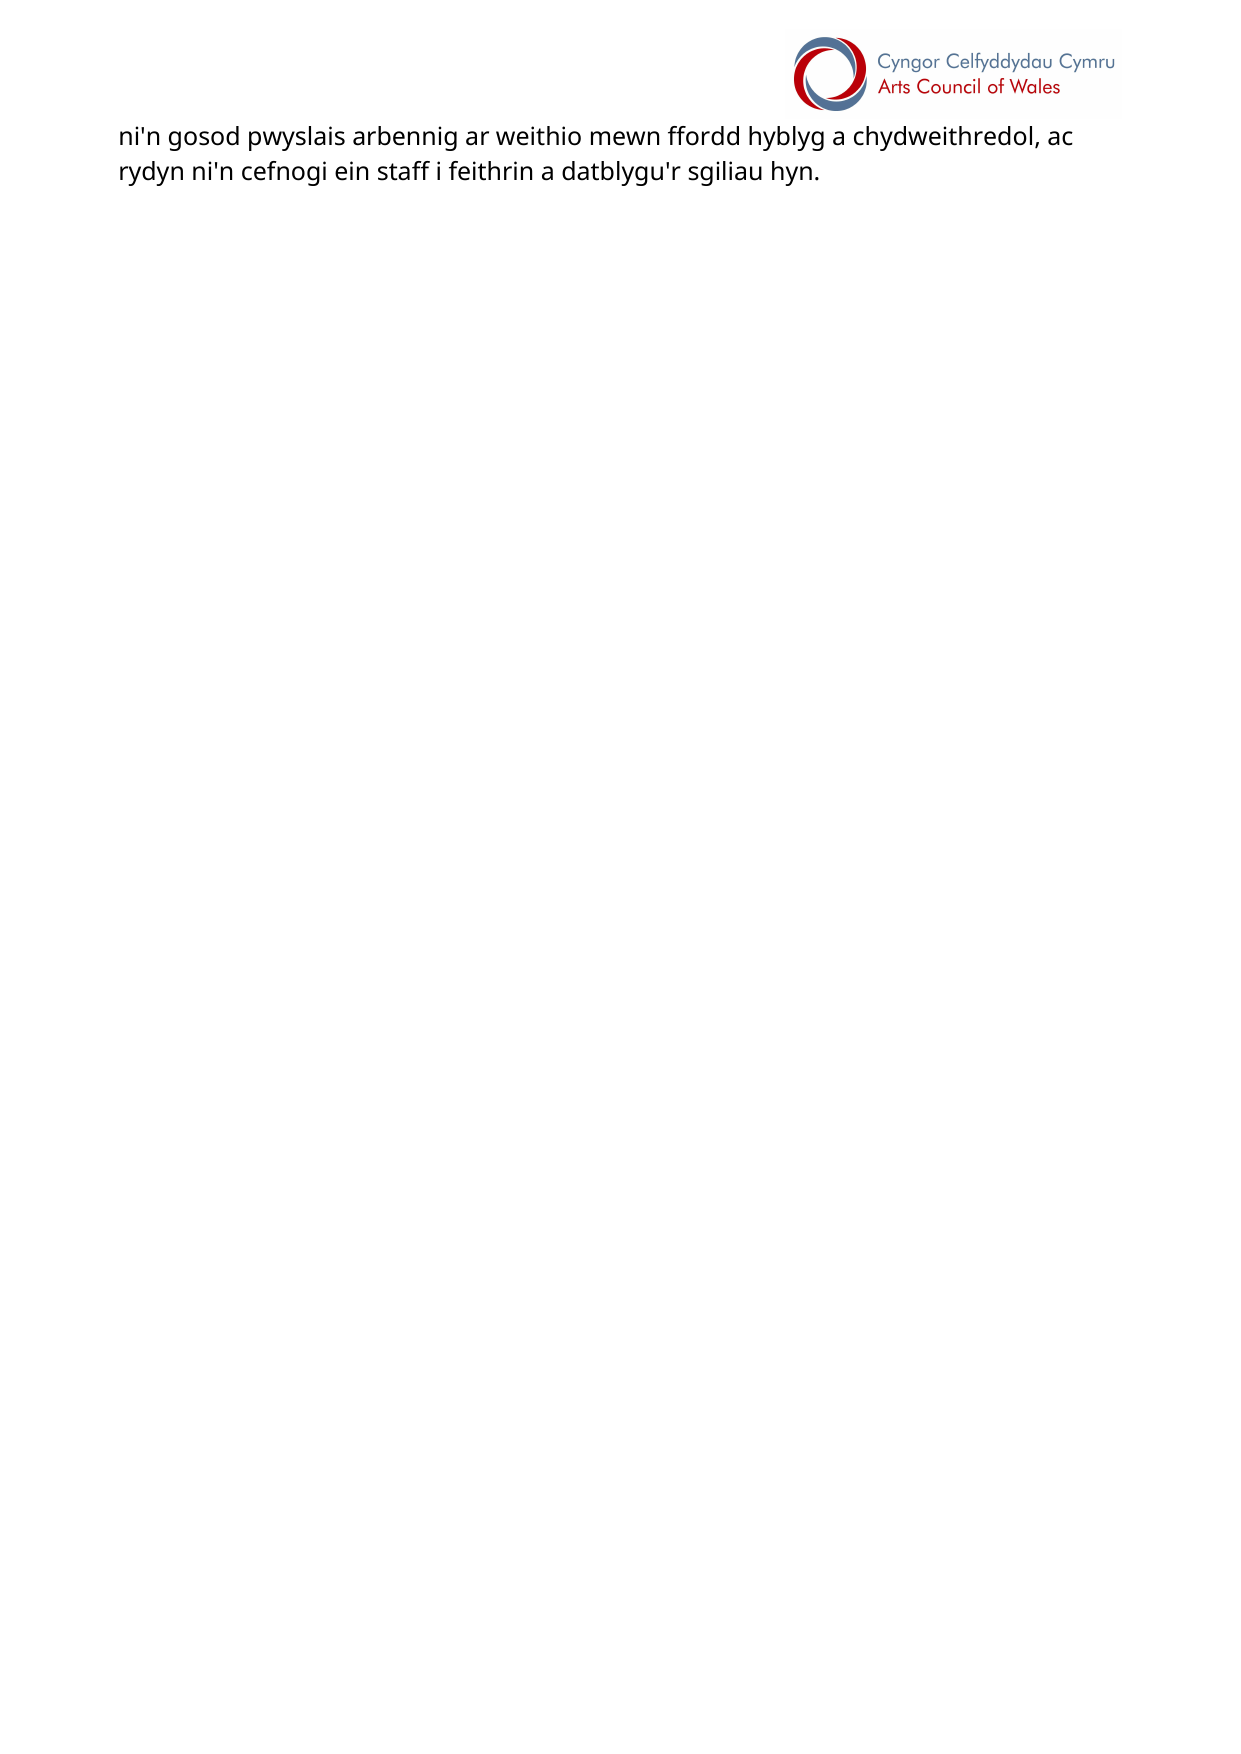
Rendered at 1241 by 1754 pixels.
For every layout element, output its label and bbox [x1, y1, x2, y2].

picture [785, 29, 1123, 119]
text [118, 119, 1122, 187]
